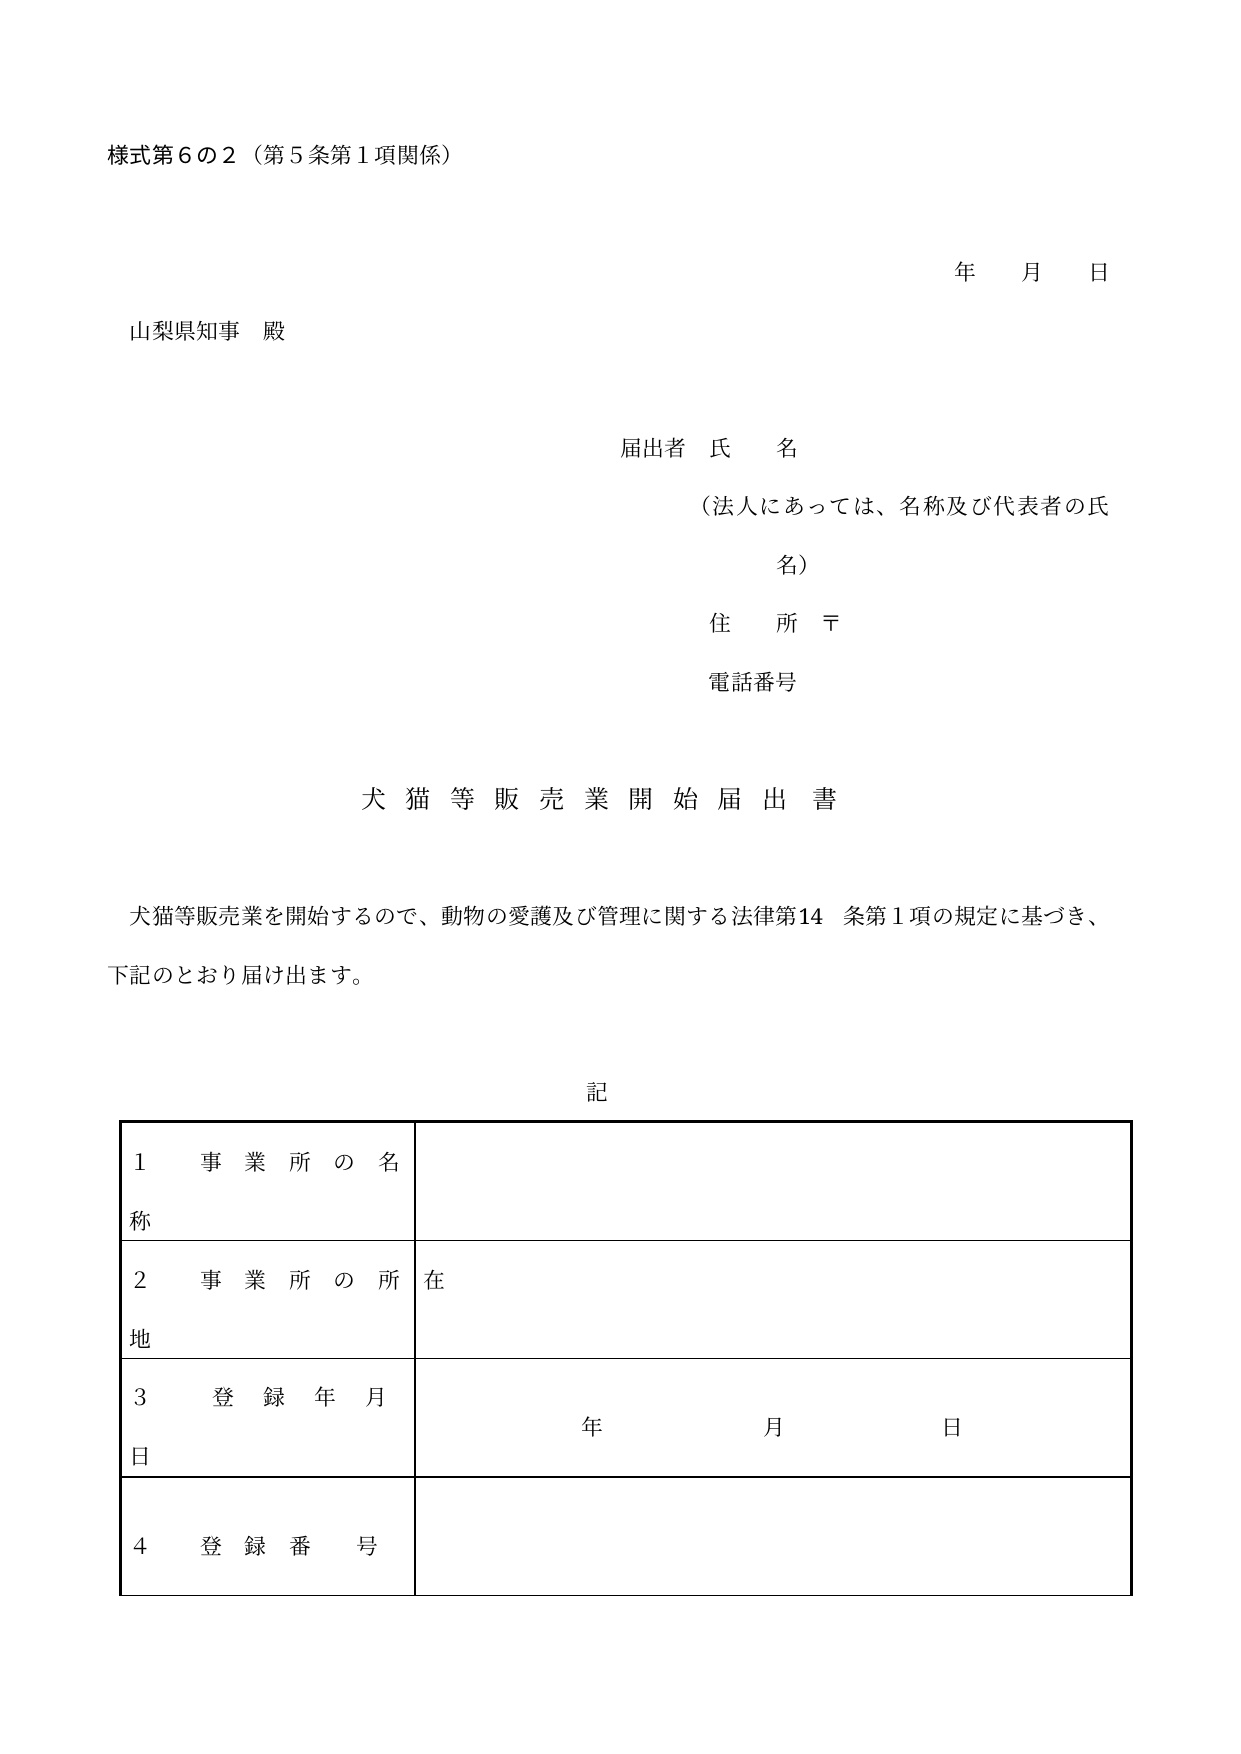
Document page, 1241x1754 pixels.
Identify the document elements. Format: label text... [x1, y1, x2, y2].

text 犬猫等販売業開始届出書 [107, 769, 1110, 827]
text （法人にあっては、名称及び代表者の氏名） [640, 476, 1110, 593]
table_cell ２ 事業所の所在地 [122, 1241, 414, 1358]
table_cell [416, 1241, 1130, 1358]
text 年 月 日 [107, 242, 1110, 300]
table_cell [416, 1478, 1130, 1594]
text 記 [107, 1061, 1110, 1120]
text 住 所 〒 [696, 593, 1110, 652]
table_cell ４ 登録番号 [122, 1478, 414, 1594]
table_header [416, 1123, 1130, 1240]
text 様式第６の２（第５条第１項関係） [107, 125, 1110, 183]
text 山梨県知事 殿 [107, 300, 1110, 359]
text 犬猫等販売業を開始するので、動物の愛護及び管理に関する法律第14条第１項の規定に基づき、下記のとおり届け出ます。 [107, 886, 1110, 1003]
text 届出者 氏 名 [607, 417, 1110, 476]
text 電話番号 [263, 652, 1110, 710]
table_cell 年 月 日 [416, 1359, 1130, 1476]
table_cell ３ 登録年月日 [122, 1359, 414, 1476]
table_header １ 事業所の名称 [122, 1123, 414, 1240]
